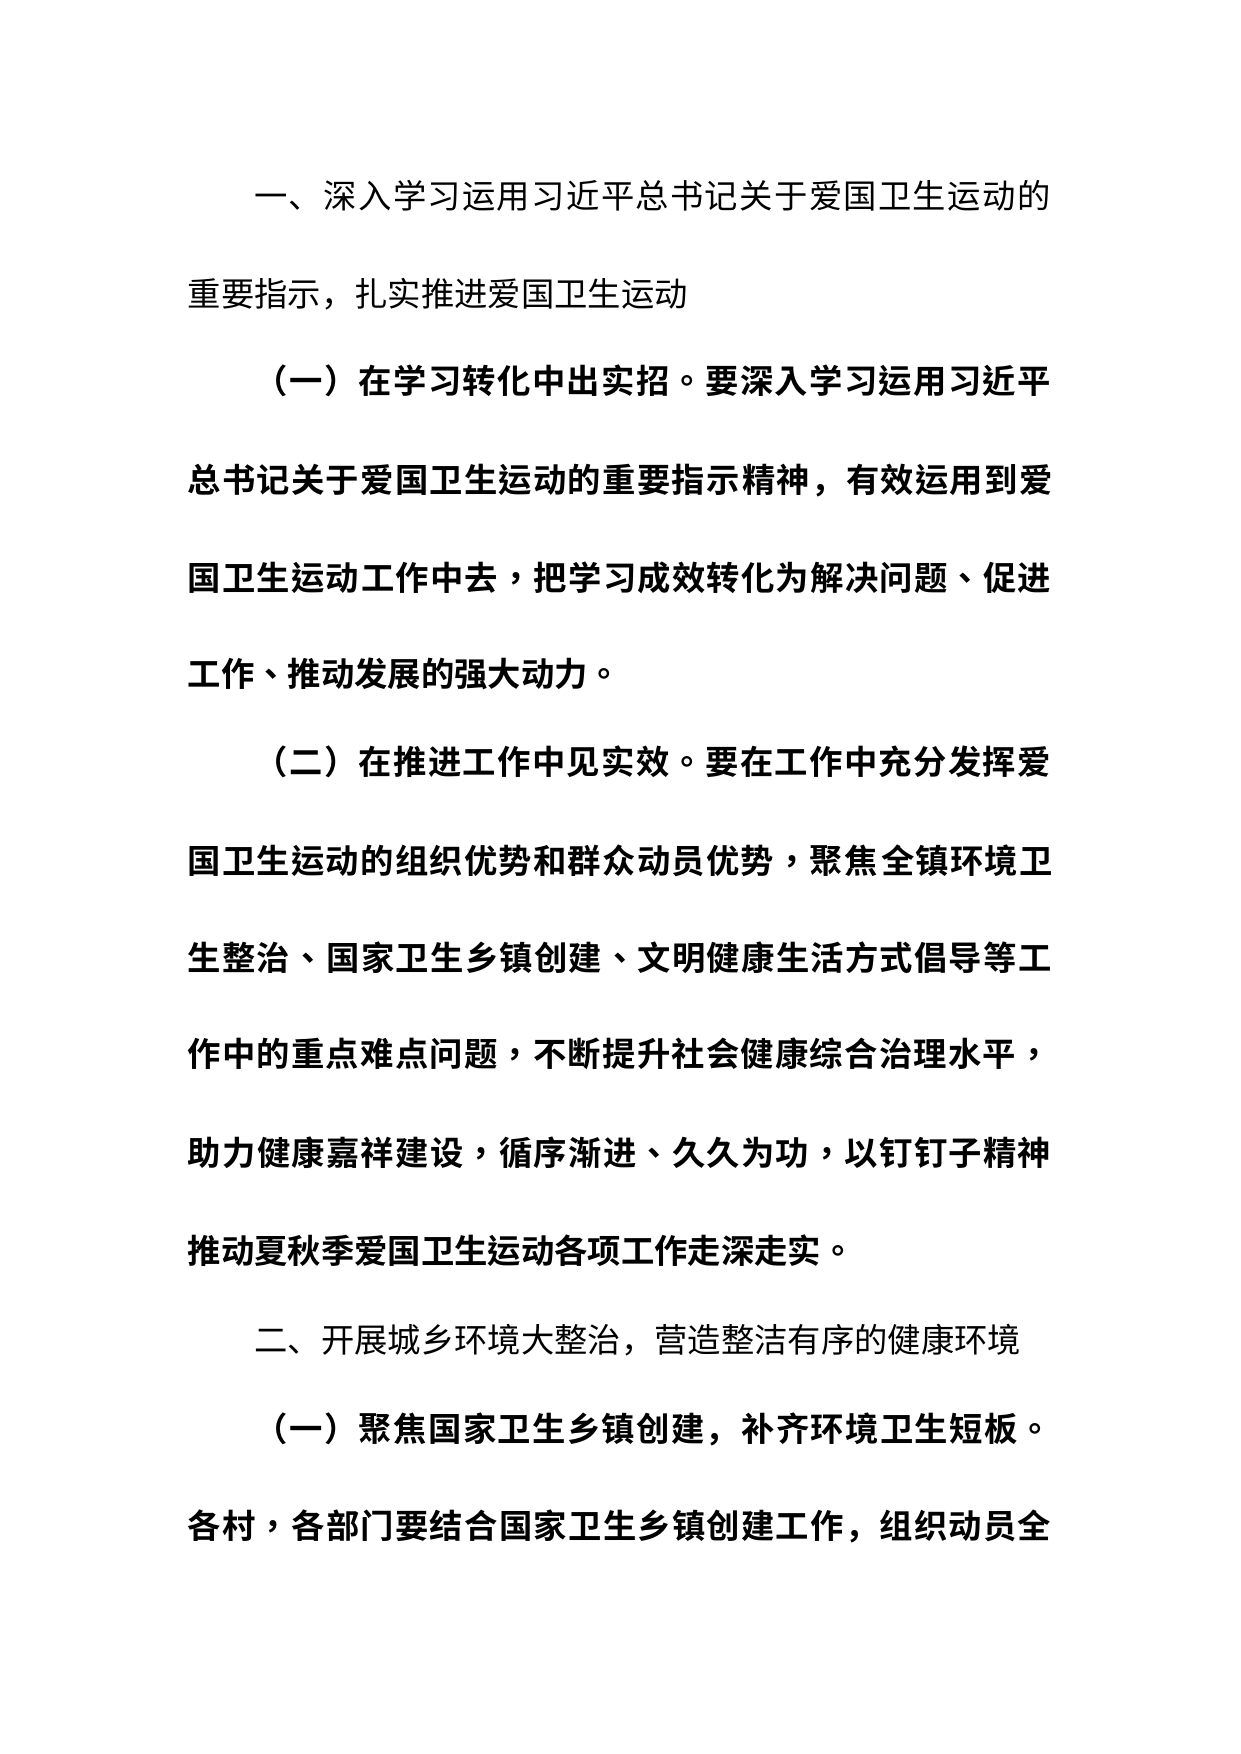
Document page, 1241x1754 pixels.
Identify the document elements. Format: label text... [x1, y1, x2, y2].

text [187, 1394, 1053, 1557]
text （二）在推进工作中见实效。要在工作中充分发挥爱国卫生运动的组织优势和群众动员优势，聚焦全镇环境卫生整治、国家卫生乡镇创建、文明健康生活方式倡导等工作中的重点难点问题，不断提升社会健康综合治理水平，助力健康嘉祥建设，循序渐进、久久为功，以钉钉子精神推动夏秋季爱国卫生运动各项工作走深走实。 [187, 729, 1053, 1281]
text 一、深入学习运用习近平总书记关于爱国卫生运动的重要指示，扎实推进爱国卫生运动 [187, 162, 1053, 324]
text 二、开展城乡环境大整治，营造整洁有序的健康环境 [187, 1305, 1053, 1370]
text （一）在学习转化中出实招。要深入学习运用习近平总书记关于爱国卫生运动的重要指示精神，有效运用到爱国卫生运动工作中去，把学习成效转化为解决问题、促进工作、推动发展的强大动力。 [187, 348, 1053, 706]
